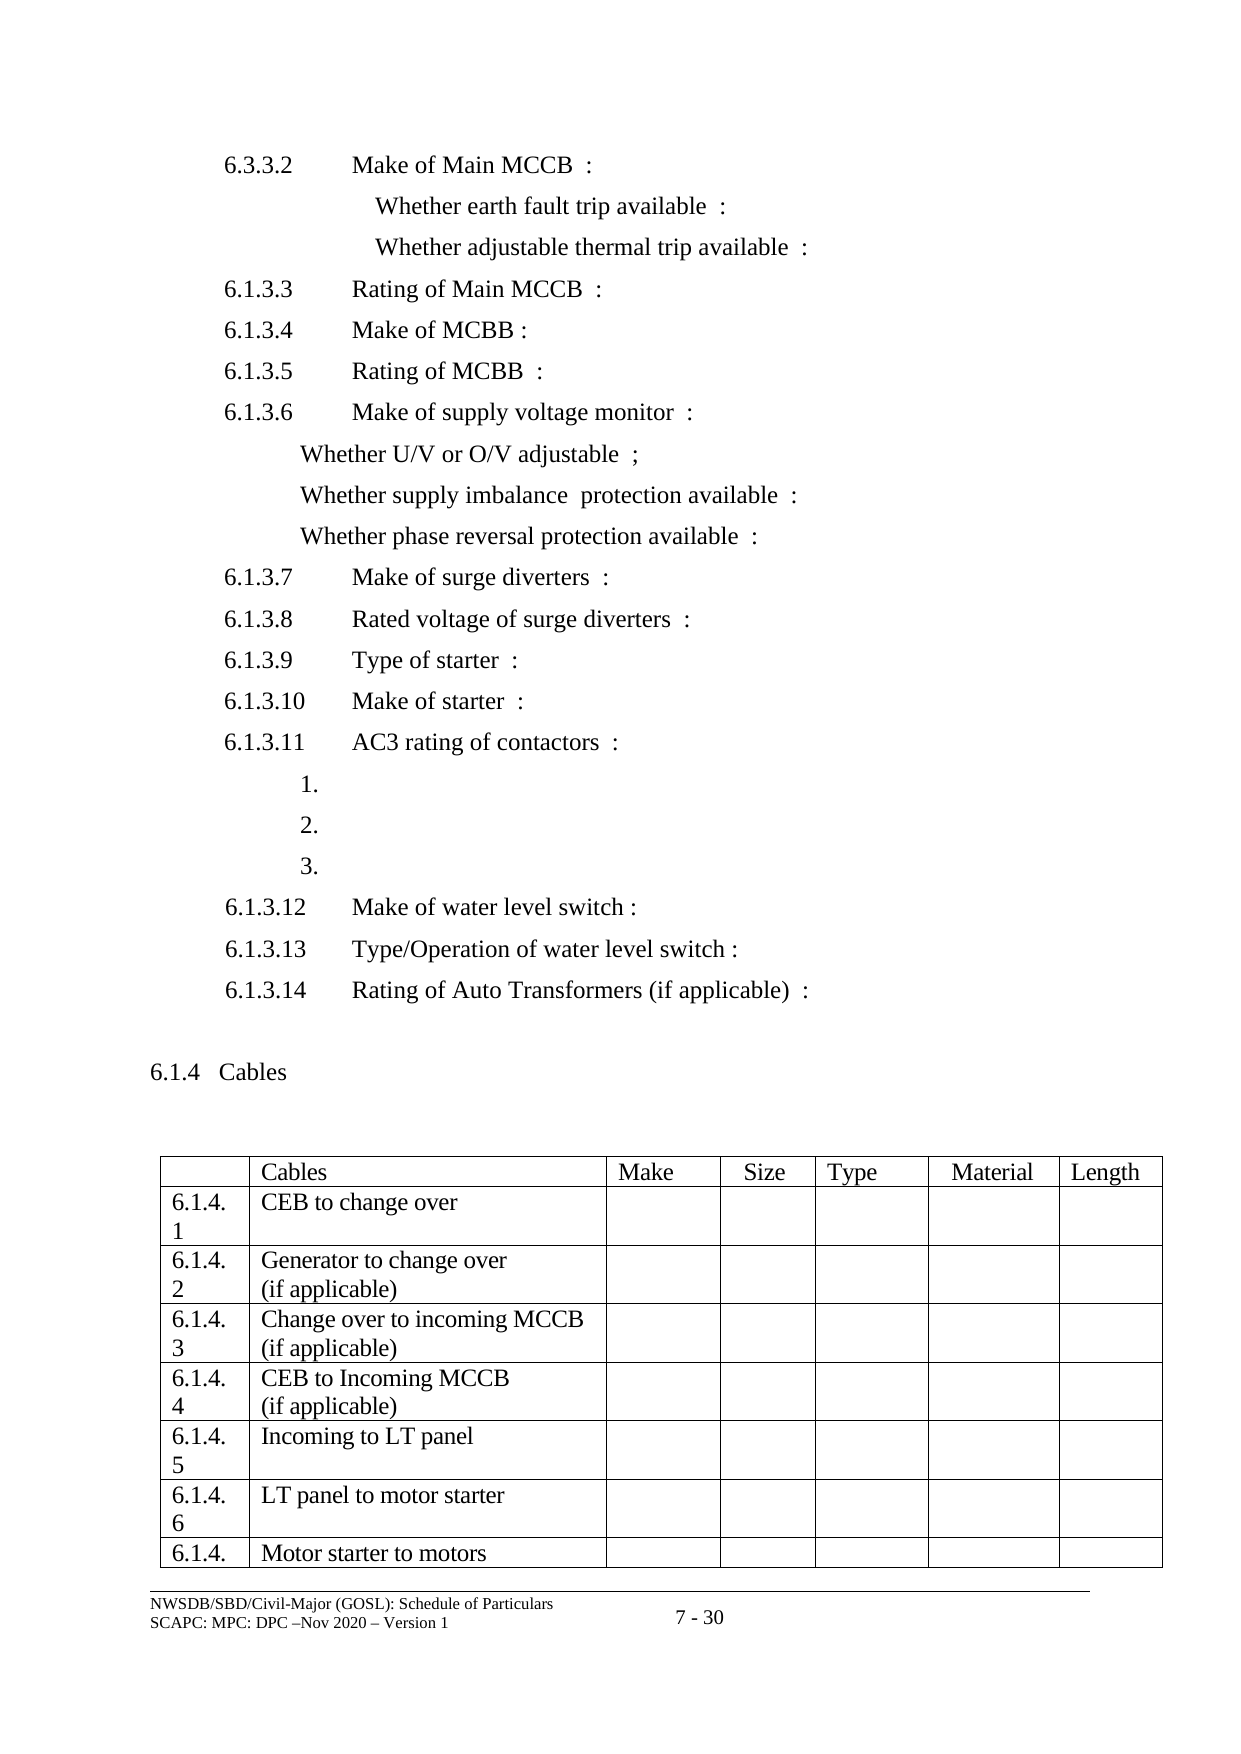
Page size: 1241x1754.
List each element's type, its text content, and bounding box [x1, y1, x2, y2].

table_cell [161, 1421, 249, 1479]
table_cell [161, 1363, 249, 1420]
text Whether supply imbalance protection available : [300, 480, 1090, 509]
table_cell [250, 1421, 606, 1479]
text 3. [300, 851, 1090, 880]
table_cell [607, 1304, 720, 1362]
text 6.1.3.3 Rating of Main MCCB : [224, 274, 1090, 302]
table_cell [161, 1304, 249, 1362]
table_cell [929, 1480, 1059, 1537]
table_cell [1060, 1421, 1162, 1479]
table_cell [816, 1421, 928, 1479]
text 6.1.3.8 Rated voltage of surge diverters : [224, 604, 1090, 632]
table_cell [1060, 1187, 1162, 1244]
text Whether U/V or O/V adjustable ; [300, 439, 1090, 467]
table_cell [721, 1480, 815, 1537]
text 6.1.3.14 Rating of Auto Transformers (if applicable) : [225, 975, 1090, 1004]
text 6.1.3.7 Make of surge diverters : [224, 562, 1090, 591]
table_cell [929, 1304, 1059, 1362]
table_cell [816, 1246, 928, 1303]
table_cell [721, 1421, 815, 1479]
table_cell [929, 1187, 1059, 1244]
text 6.1.3.5 Rating of MCBB : [224, 356, 1090, 385]
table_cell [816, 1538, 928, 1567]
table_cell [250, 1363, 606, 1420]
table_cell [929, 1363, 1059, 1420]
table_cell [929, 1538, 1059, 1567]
text 6.1.3.4 Make of MCBB : [224, 315, 1090, 344]
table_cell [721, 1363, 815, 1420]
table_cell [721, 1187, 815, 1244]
text 1. [300, 769, 1090, 797]
text Whether earth fault trip available : [375, 191, 1090, 220]
text Whether phase reversal protection available : [300, 521, 1090, 550]
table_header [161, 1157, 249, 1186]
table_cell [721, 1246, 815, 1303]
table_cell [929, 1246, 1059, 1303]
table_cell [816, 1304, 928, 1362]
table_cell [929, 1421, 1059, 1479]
text 6.1.3.12 Make of water level switch : [225, 892, 1090, 921]
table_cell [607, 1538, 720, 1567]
text 6.1.3.9 Type of starter : [224, 645, 1090, 674]
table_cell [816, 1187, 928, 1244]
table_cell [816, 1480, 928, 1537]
text 6.1.3.13 Type/Operation of water level switch : [225, 934, 1090, 962]
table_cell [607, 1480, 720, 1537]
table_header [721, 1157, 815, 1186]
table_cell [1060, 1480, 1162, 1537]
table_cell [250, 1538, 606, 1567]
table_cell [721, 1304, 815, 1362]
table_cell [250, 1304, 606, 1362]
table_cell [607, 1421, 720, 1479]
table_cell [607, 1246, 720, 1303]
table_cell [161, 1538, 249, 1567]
text 6.1.4 Cables [150, 1057, 1090, 1086]
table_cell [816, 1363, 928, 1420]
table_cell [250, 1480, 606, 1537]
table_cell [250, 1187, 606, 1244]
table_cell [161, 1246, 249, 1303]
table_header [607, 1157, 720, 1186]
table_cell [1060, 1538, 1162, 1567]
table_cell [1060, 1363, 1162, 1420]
text 6.1.3.6 Make of supply voltage monitor : [224, 397, 1090, 426]
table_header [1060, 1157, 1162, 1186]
text Whether adjustable thermal trip available : [375, 232, 1090, 261]
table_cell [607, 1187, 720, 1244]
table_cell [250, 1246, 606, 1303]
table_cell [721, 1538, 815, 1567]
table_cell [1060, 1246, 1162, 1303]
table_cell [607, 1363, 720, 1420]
text 2. [300, 810, 1090, 839]
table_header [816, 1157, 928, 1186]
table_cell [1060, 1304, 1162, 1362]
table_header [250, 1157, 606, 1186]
text 6.3.3.2 Make of Main MCCB : [224, 150, 1090, 179]
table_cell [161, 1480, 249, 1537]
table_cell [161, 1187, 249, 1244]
text 6.1.3.10 Make of starter : [224, 686, 1090, 715]
text 6.1.3.11 AC3 rating of contactors : [224, 727, 1090, 756]
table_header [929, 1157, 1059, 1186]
